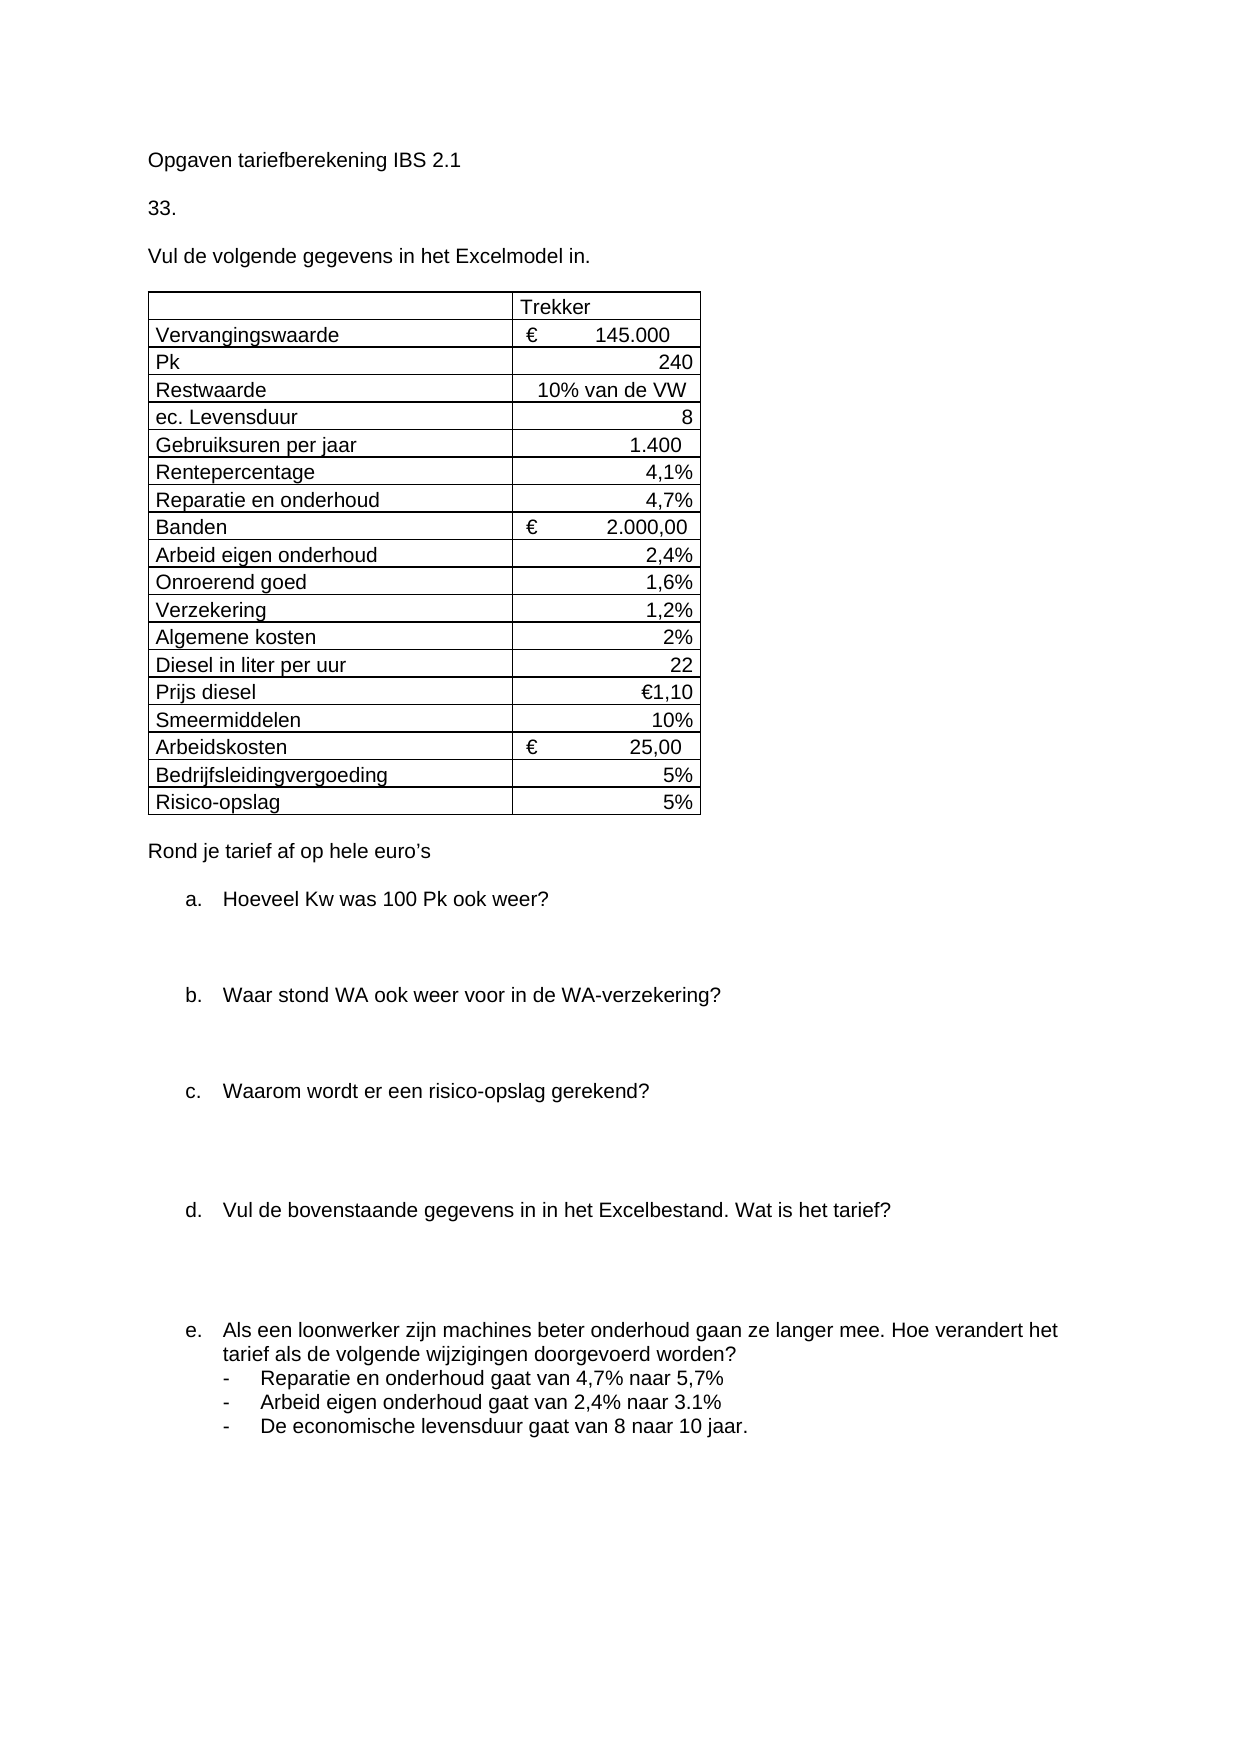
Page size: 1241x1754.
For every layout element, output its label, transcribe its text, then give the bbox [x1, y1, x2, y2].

list Reparatie en onderhoud gaat van 4,7% naar 5,7% [223, 1366, 1093, 1390]
table_cell 1.400 [513, 430, 700, 456]
table_cell 10% [513, 705, 700, 731]
list Vul de bovenstaande gegevens in in het Excelbestand. Wat is het tarief? [185, 1198, 1093, 1222]
table_cell €1,10 [513, 678, 700, 704]
list Waar stond WA ook weer voor in de WA-verzekering? [185, 983, 1093, 1007]
table_cell 5% [513, 788, 700, 814]
table_cell ec. Levensduur [149, 403, 512, 429]
list Als een loonwerker zijn machines beter onderhoud gaan ze langer mee. Hoe verandert het tarief als de volgende wijzigingen doorgevoerd worden? [185, 1318, 1093, 1366]
table_cell Bedrijfsleidingvergoeding [149, 760, 512, 786]
table_cell € 25,00 [513, 733, 700, 759]
table_cell Pk [149, 348, 512, 374]
table_cell Arbeidskosten [149, 733, 512, 759]
table_cell € 2.000,00 [513, 513, 700, 539]
text Rond je tarief af op hele euro’s [148, 839, 1093, 863]
table_cell Restwaarde [149, 375, 512, 401]
table_cell 5% [513, 760, 700, 786]
list Hoeveel Kw was 100 Pk ook weer? [185, 887, 1093, 911]
table_cell Gebruiksuren per jaar [149, 430, 512, 456]
text 33. [148, 196, 1093, 219]
table_cell 2% [513, 623, 700, 649]
table_cell 240 [513, 348, 700, 374]
table_cell Verzekering [149, 595, 512, 621]
table_cell Risico-opslag [149, 788, 512, 814]
table_cell 8 [513, 403, 700, 429]
table_cell Vervangingswaarde [149, 320, 512, 346]
table_cell Algemene kosten [149, 623, 512, 649]
table_header [149, 293, 512, 319]
table_cell Diesel in liter per uur [149, 650, 512, 676]
table_cell 4,7% [513, 485, 700, 511]
table_cell 2,4% [513, 540, 700, 566]
table_cell Arbeid eigen onderhoud [149, 540, 512, 566]
table_cell Smeermiddelen [149, 705, 512, 731]
table_cell Onroerend goed [149, 568, 512, 594]
list De economische levensduur gaat van 8 naar 10 jaar. [223, 1414, 1093, 1438]
list Waarom wordt er een risico-opslag gerekend? [185, 1078, 1093, 1102]
text Vul de volgende gegevens in het Excelmodel in. [148, 243, 1093, 267]
text Opgaven tariefberekening IBS 2.1 [148, 148, 1093, 172]
table_cell 4,1% [513, 458, 700, 484]
table_cell 10% van de VW [513, 375, 700, 401]
table_cell Prijs diesel [149, 678, 512, 704]
table_cell Reparatie en onderhoud [149, 485, 512, 511]
table_cell 22 [513, 650, 700, 676]
table_cell Banden [149, 513, 512, 539]
table_cell Rentepercentage [149, 458, 512, 484]
table_cell 1,6% [513, 568, 700, 594]
table_header Trekker [513, 293, 700, 319]
table_cell € 145.000 [513, 320, 700, 346]
list Arbeid eigen onderhoud gaat van 2,4% naar 3.1% [223, 1390, 1093, 1414]
table_cell 1,2% [513, 595, 700, 621]
